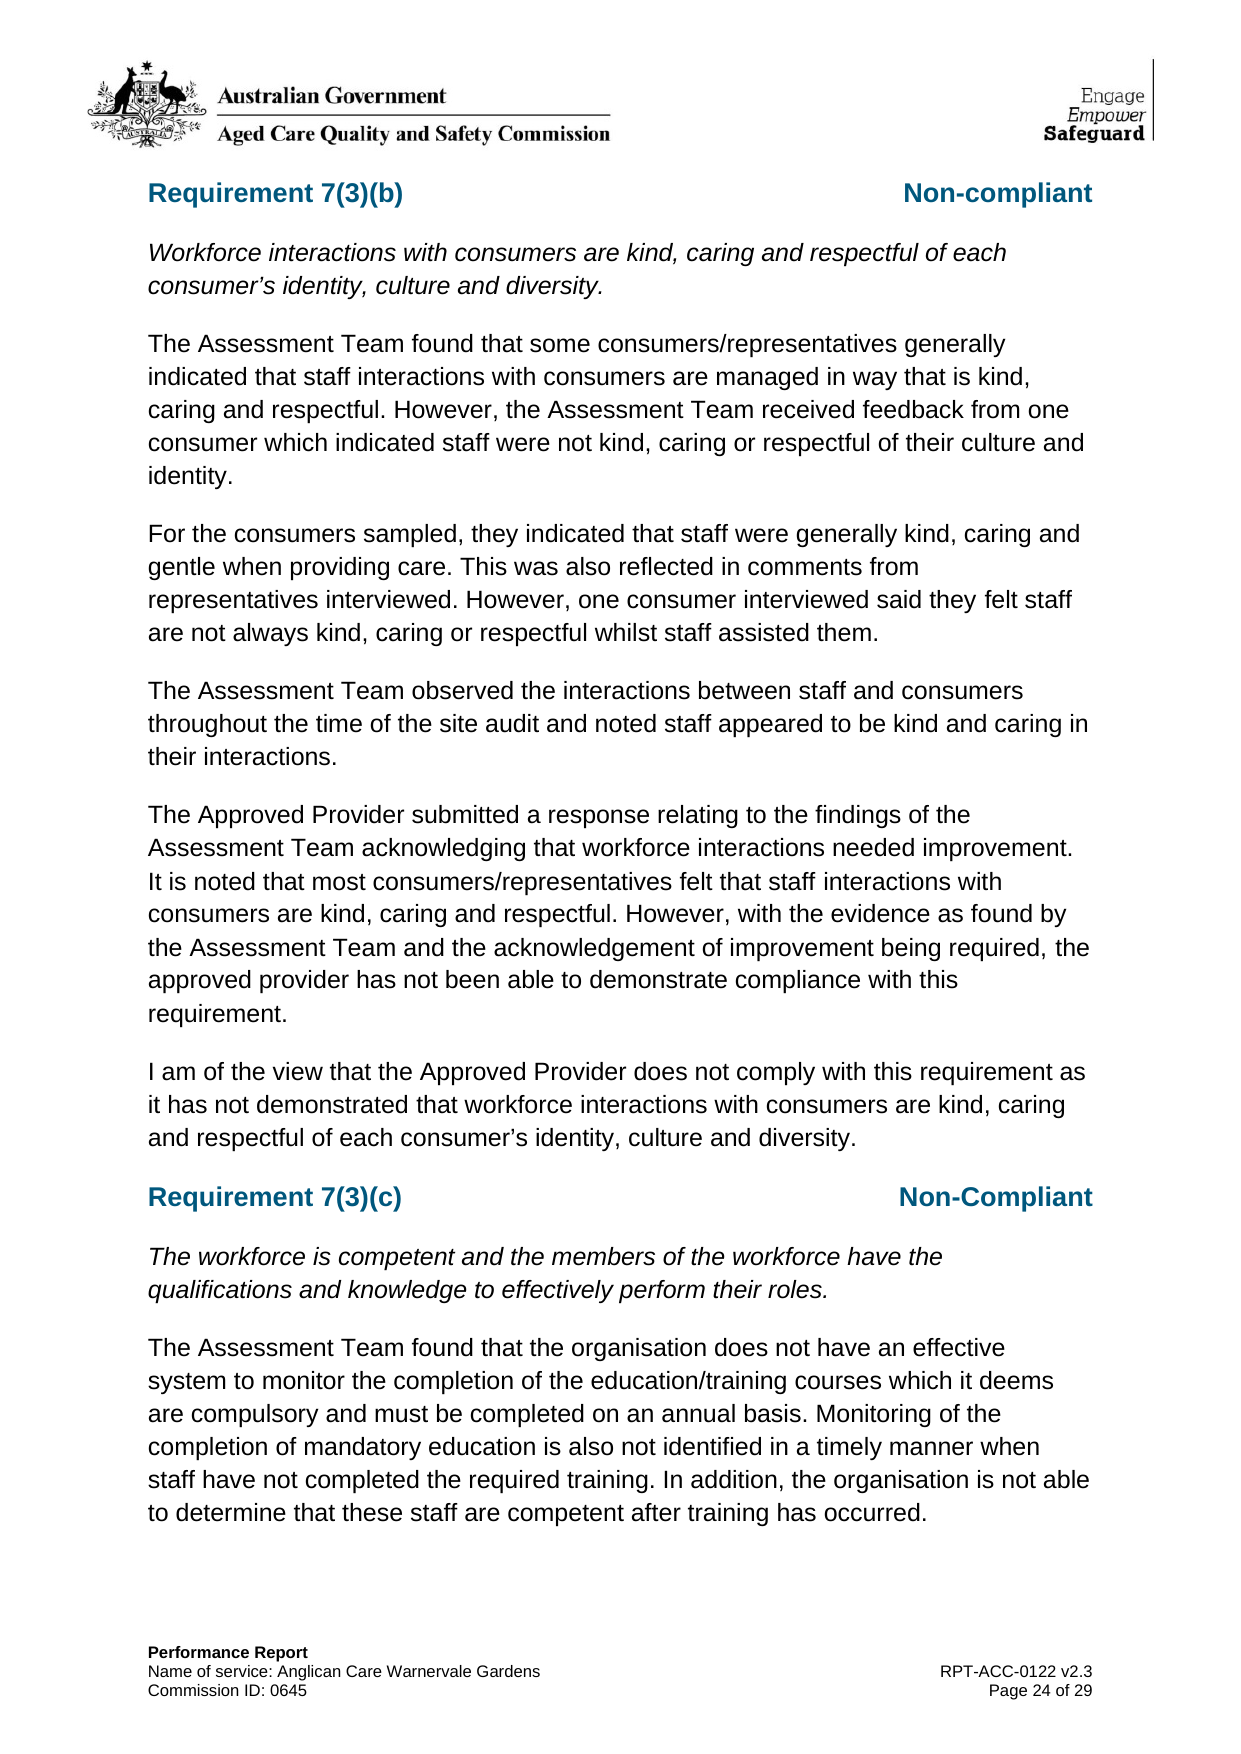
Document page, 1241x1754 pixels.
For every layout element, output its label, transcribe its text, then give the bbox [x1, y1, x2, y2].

text The workforce is competent and the members of the workforce have the qualifications and knowledge to effectively perform their roles. [148, 1242, 1092, 1303]
text The Assessment Team found that some consumers/representatives generally indicated that staff interactions with consumers are managed in way that is kind, caring and respectful. However, the Assessment Team received feedback from one consumer which indicated staff were not kind, caring or respectful of their culture and identity. [148, 329, 1092, 490]
text The Assessment Team found that the organisation does not have an effective system to monitor the completion of the education/training courses which it deems are compulsory and must be completed on an annual basis. Monitoring of the completion of mandatory education is also not identified in a timely manner when staff have not completed the required training. In addition, the organisation is not able to determine that these staff are competent after training has occurred. [148, 1333, 1092, 1526]
text The Approved Provider submitted a response relating to the findings of the Assessment Team acknowledging that workforce interactions needed improvement. It is noted that most consumers/representatives felt that staff interactions with consumers are kind, caring and respectful. However, with the evidence as found by the Assessment Team and the acknowledgement of improvement being required, the approved provider has not been able to demonstrate compliance with this requirement. [148, 800, 1092, 1027]
text Workforce interactions with consumers are kind, caring and respectful of each consumer’s identity, culture and diversity. [148, 238, 1092, 300]
subtitle Requirement 7(3)(c) Non-Compliant [148, 1181, 1092, 1212]
text The Assessment Team observed the interactions between staff and consumers throughout the time of the site audit and noted staff appeared to be kind and caring in their interactions. [148, 676, 1092, 771]
text For the consumers sampled, they indicated that staff were generally kind, caring and gentle when providing care. This was also reflected in comments from representatives interviewed. However, one consumer interviewed said they felt staff are not always kind, caring or respectful whilst staff assisted them. [148, 519, 1092, 647]
picture [1, 0, 1241, 169]
subtitle Requirement 7(3)(b) Non-compliant [148, 177, 1092, 208]
text I am of the view that the Approved Provider does not comply with this requirement as it has not demonstrated that workforce interactions with consumers are kind, caring and respectful of each consumer’s identity, culture and diversity. [148, 1057, 1092, 1151]
